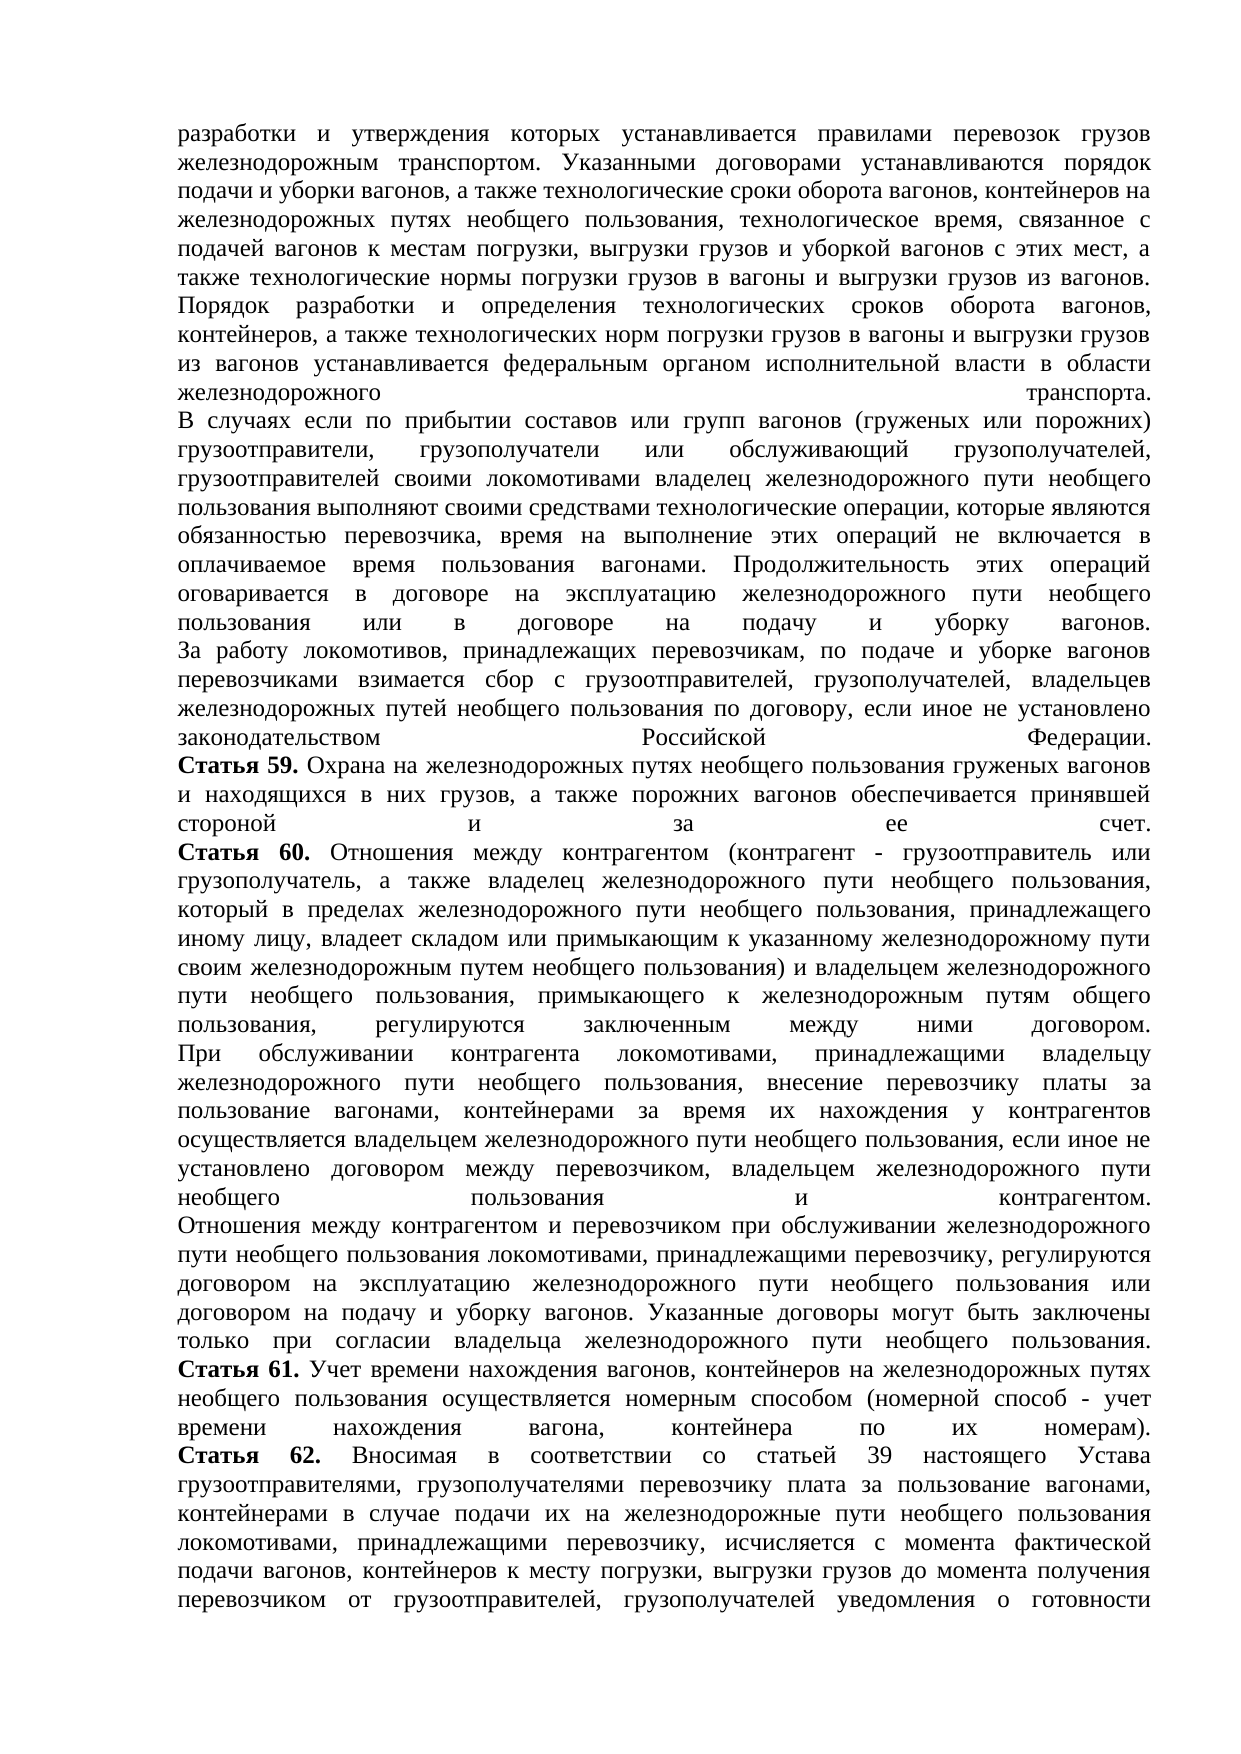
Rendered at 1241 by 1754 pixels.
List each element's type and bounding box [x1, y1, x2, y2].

text [177, 118, 1152, 1613]
